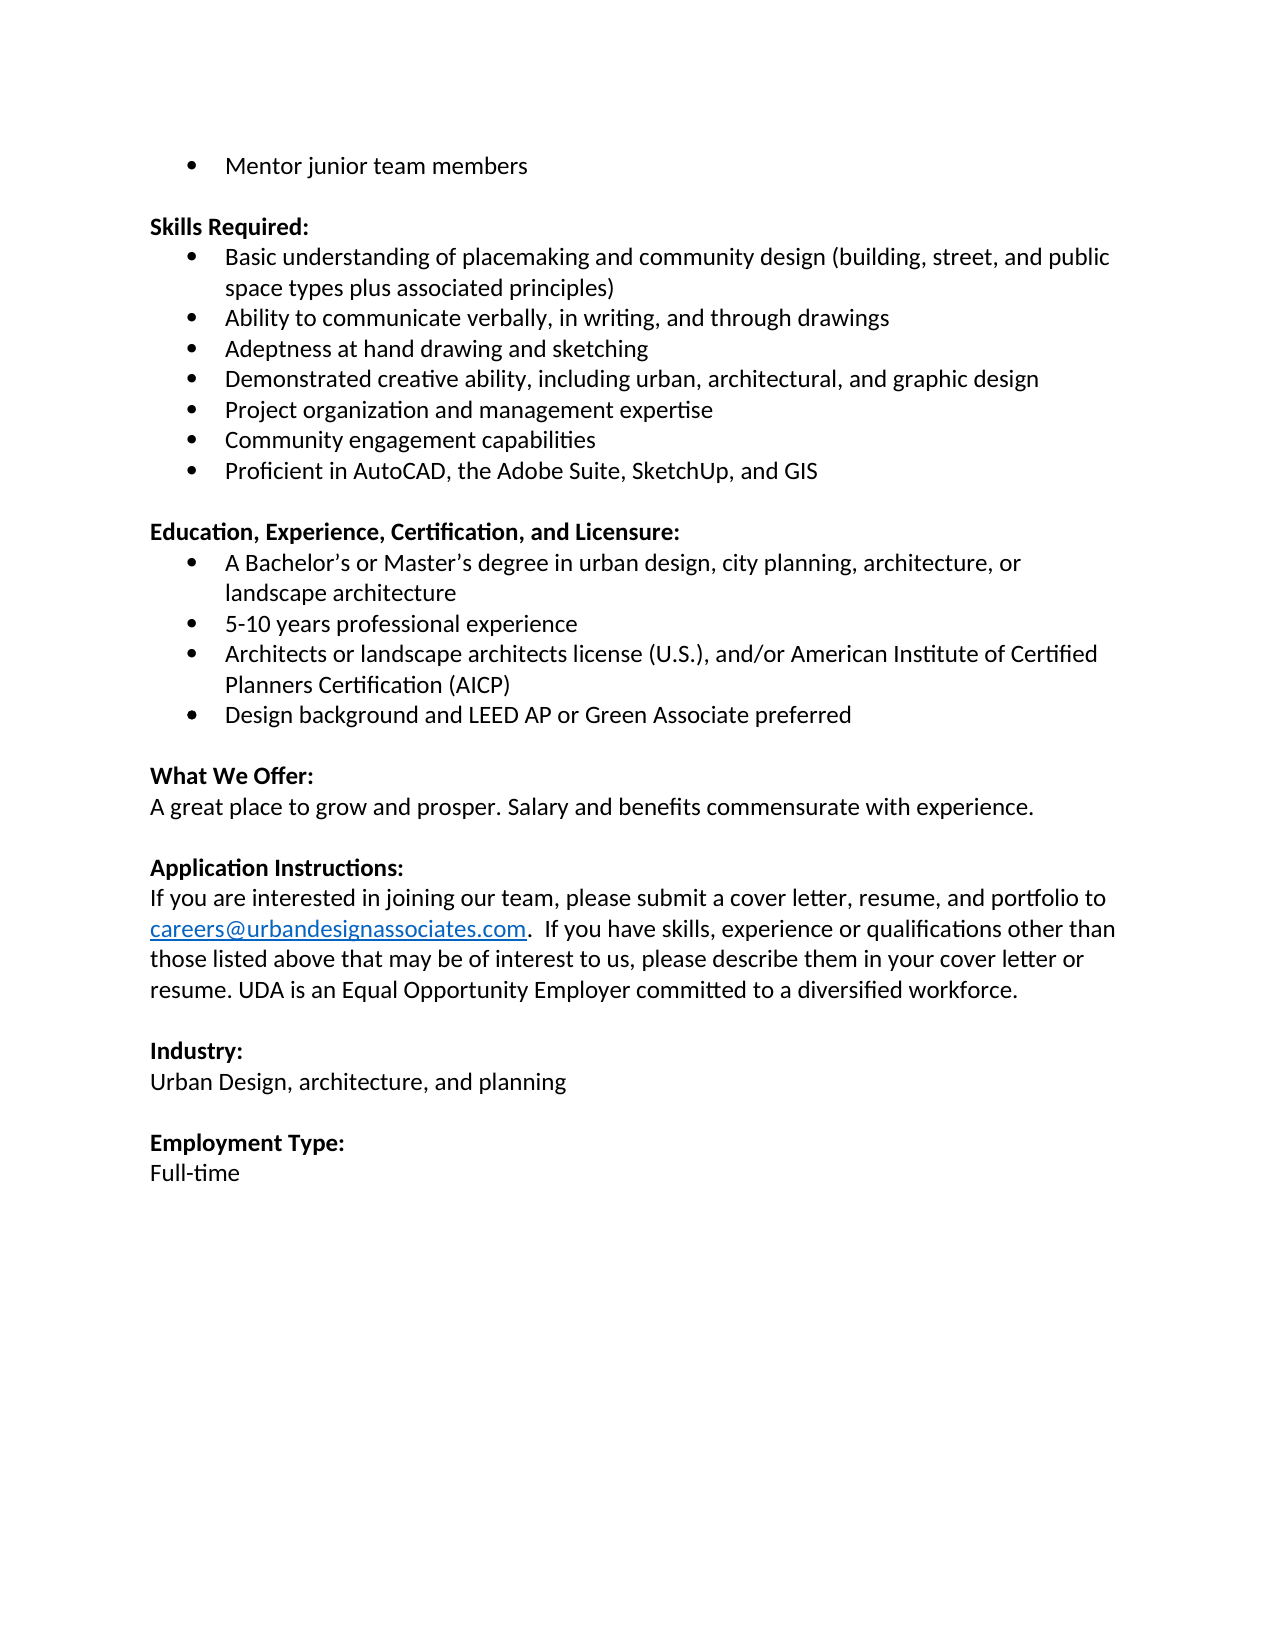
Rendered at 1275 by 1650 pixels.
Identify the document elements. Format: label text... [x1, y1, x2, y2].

text A great place to grow and prosper. Salary and benefits commensurate with experience. [150, 791, 1125, 821]
text Urban Design, architecture, and planning [150, 1066, 1125, 1096]
list A Bachelor’s or Master’s degree in urban design, city planning, architecture, or landscape architecture [187, 547, 1125, 608]
list Basic understanding of placemaking and community design (building, street, and public space types plus associated principles) [187, 242, 1125, 303]
text Employment Type: [150, 1127, 1125, 1157]
text If you are interested in joining our team, please submit a cover letter, resume, and portfolio to careers@urbandesignassociates.com. If you have skills, experience or qualifications other than those listed above that may be of interest to us, please describe them in your cover letter or resume. UDA is an Equal Opportunity Employer committed to a diversified workforce. [150, 882, 1125, 1004]
list Mentor junior team members [187, 150, 1125, 181]
list Community engagement capabilities [187, 425, 1125, 455]
list Project organization and management expertise [187, 394, 1125, 425]
text What We Offer: [150, 760, 1125, 791]
list Ability to communicate verbally, in writing, and through drawings [187, 303, 1125, 333]
text Full-time [150, 1157, 1125, 1188]
text Industry: [150, 1035, 1125, 1066]
text Skills Required: [150, 211, 1125, 242]
list Demonstrated creative ability, including urban, architectural, and graphic design [187, 364, 1125, 394]
text Education, Experience, Certification, and Licensure: [150, 516, 1125, 547]
list Adeptness at hand drawing and sketching [187, 333, 1125, 364]
list Design background and LEED AP or Green Associate preferred [187, 699, 1125, 730]
list Architects or landscape architects license (U.S.), and/or American Institute of Certified Planners Certification (AICP) [187, 638, 1125, 699]
list 5-10 years professional experience [187, 608, 1125, 638]
text Application Instructions: [150, 852, 1125, 882]
list Proficient in AutoCAD, the Adobe Suite, SketchUp, and GIS [187, 455, 1125, 486]
